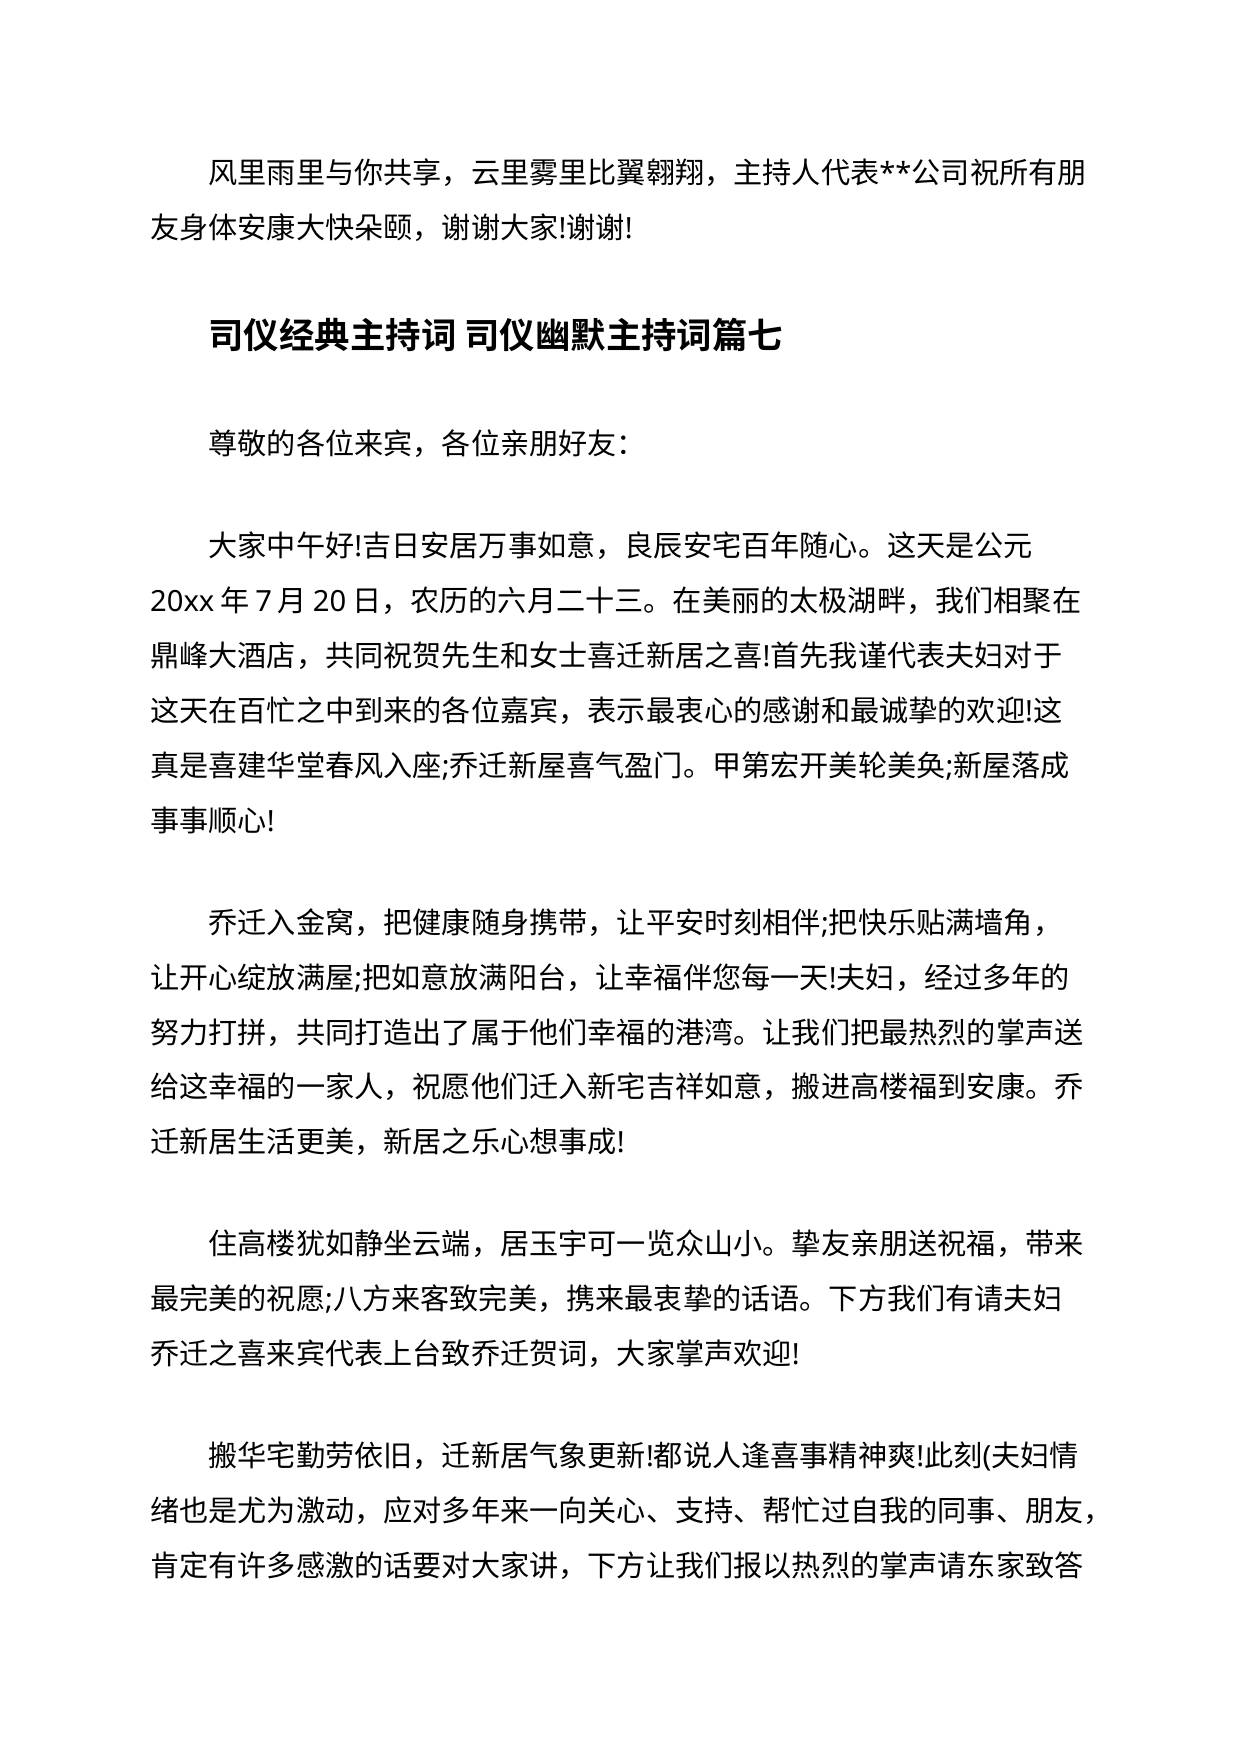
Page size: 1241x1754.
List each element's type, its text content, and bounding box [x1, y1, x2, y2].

text 乔迁入金窝，把健康随身携带，让平安时刻相伴;把快乐贴满墙角，让开心绽放满屋;把如意放满阳台，让幸福伴您每一天!夫妇，经过多年的努力打拼，共同打造出了属于他们幸福的港湾。让我们把最热烈的掌声送给这幸福的一家人，祝愿他们迁入新宅吉祥如意，搬进高楼福到安康。乔迁新居生活更美，新居之乐心想事成! [150, 899, 1090, 1161]
text 尊敬的各位来宾，各位亲朋好友： [150, 420, 1090, 463]
text 风里雨里与你共享，云里雾里比翼翱翔，主持人代表**公司祝所有朋友身体安康大快朵颐，谢谢大家!谢谢! [150, 150, 1090, 247]
text 司仪经典主持词 司仪幽默主持词篇七 [150, 307, 1090, 358]
text 住高楼犹如静坐云端，居玉宇可一览众山小。挚友亲朋送祝福，带来最完美的祝愿;八方来客致完美，携来最衷挚的话语。下方我们有请夫妇乔迁之喜来宾代表上台致乔迁贺词，大家掌声欢迎! [150, 1221, 1090, 1373]
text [150, 1433, 1090, 1585]
text 大家中午好!吉日安居万事如意，良辰安宅百年随心。这天是公元20xx年7月20日，农历的六月二十三。在美丽的太极湖畔，我们相聚在鼎峰大酒店，共同祝贺先生和女士喜迁新居之喜!首先我谨代表夫妇对于这天在百忙之中到来的各位嘉宾，表示最衷心的感谢和最诚挚的欢迎!这真是喜建华堂春风入座;乔迁新屋喜气盈门。甲第宏开美轮美奂;新屋落成事事顺心! [150, 522, 1090, 839]
